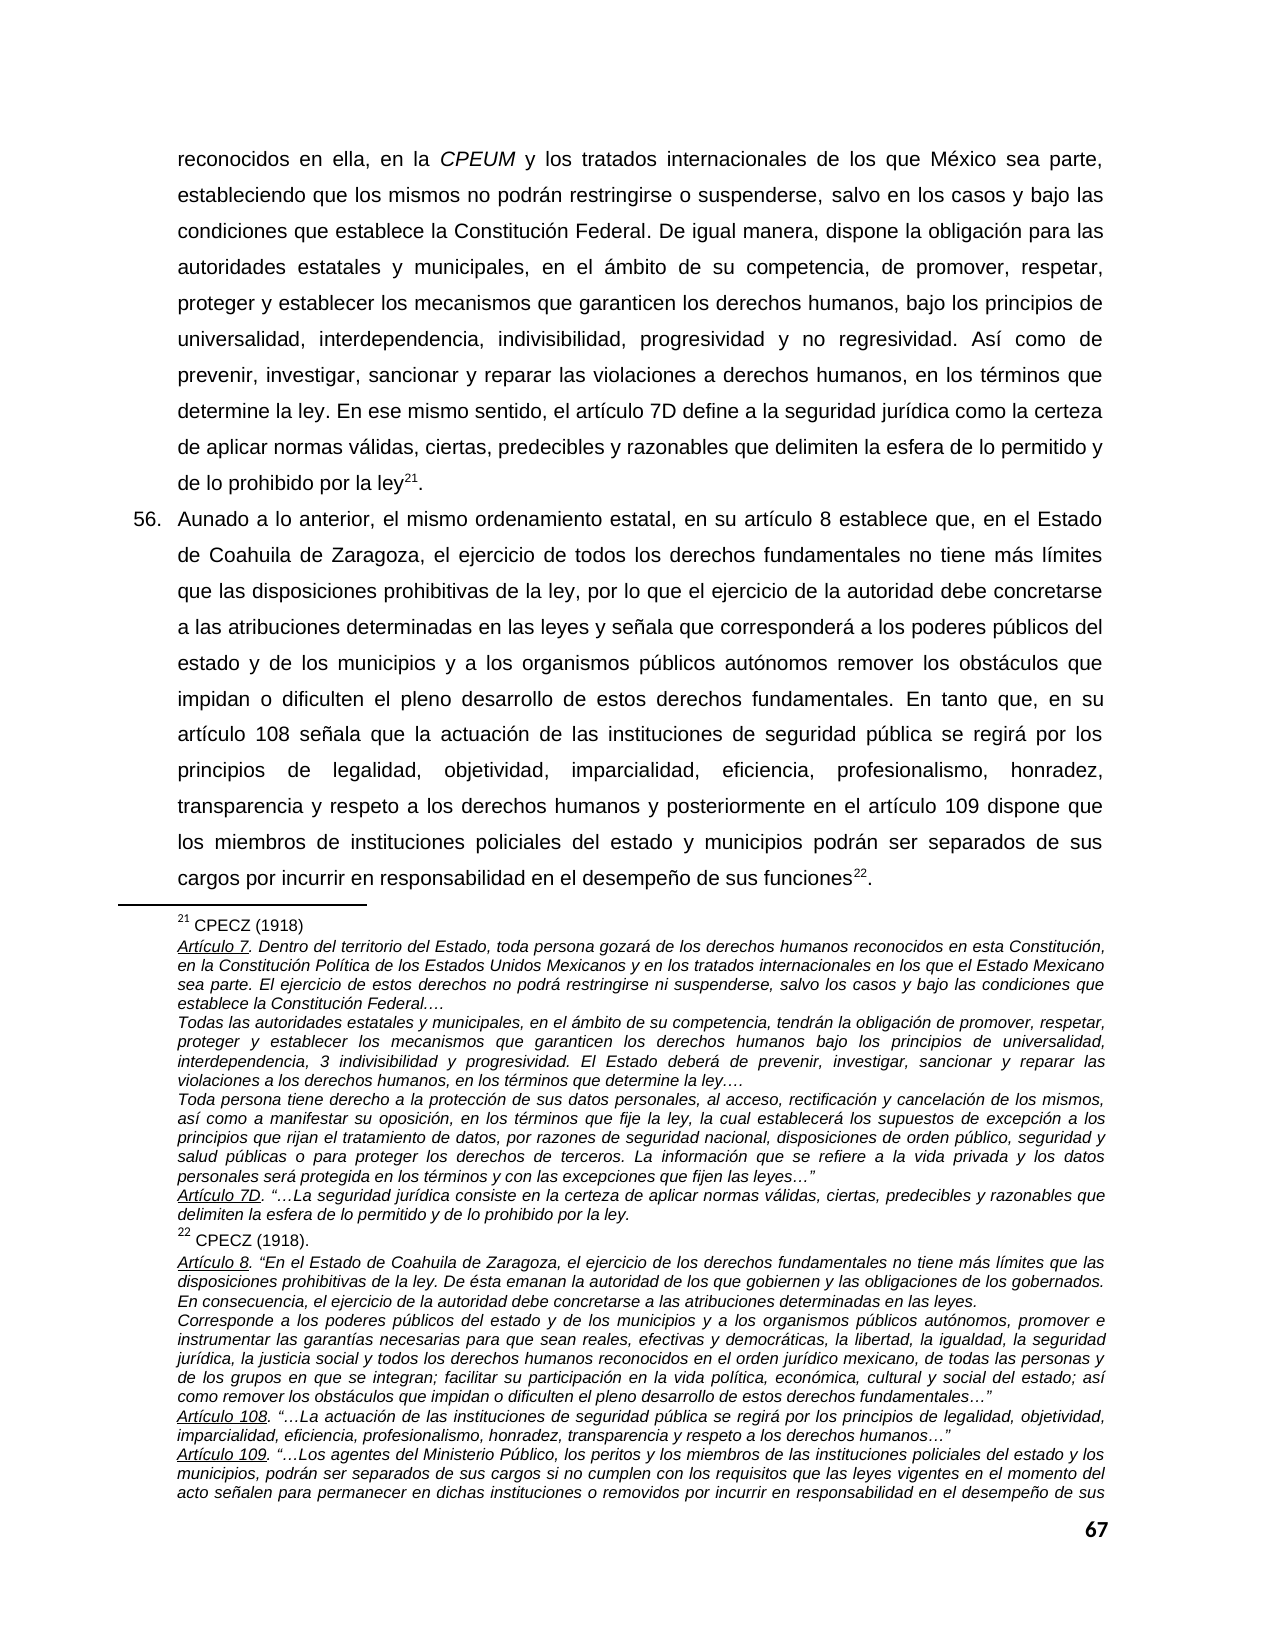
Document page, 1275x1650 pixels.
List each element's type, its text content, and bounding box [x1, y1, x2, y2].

list Aunado a lo anterior, el mismo ordenamiento estatal, en su artículo 8 establece que, en el Estado de Coahuila de Zaragoza, el ejercicio de todos los derechos fundamentales no tiene más límites que las disposiciones prohibitivas de la ley, por lo que el ejercicio de la autoridad debe concretarse a las atribuciones determinadas en las leyes y señala que corresponderá a los poderes públicos del estado y de los municipios y a los organismos públicos autónomos remover los obstáculos que impidan o dificulten el pleno desarrollo de estos derechos fundamentales. En tanto que, en su artículo 108 señala que la actuación de las instituciones de seguridad pública se regirá por los principios de legalidad, objetividad, imparcialidad, eficiencia, profesionalismo, honradez, transparencia y respeto a los derechos humanos y posteriormente en el artículo 109 dispone que los miembros de instituciones policiales del estado y municipios podrán ser separados de sus cargos por incurrir en responsabilidad en el desempeño de sus funciones. [133, 507, 1104, 890]
list La Constitución Política del Estado de Coahuila de Zaragoza (CPECZ), establece en su artículo 7, párrafos primero y cuarto señala el derecho de toda persona de gozar de los derechos humanos reconocidos en ella, en la CPEUM y los tratados internacionales de los que México sea parte, estableciendo que los mismos no podrán restringirse o suspenderse, salvo en los casos y bajo las condiciones que establece la Constitución Federal. De igual manera, dispone la obligación para las autoridades estatales y municipales, en el ámbito de su competencia, de promover, respetar, proteger y establecer los mecanismos que garanticen los derechos humanos, bajo los principios de universalidad, interdependencia, indivisibilidad, progresividad y no regresividad. Así como de prevenir, investigar, sancionar y reparar las violaciones a derechos humanos, en los términos que determine la ley. En ese mismo sentido, el artículo 7D define a la seguridad jurídica como la certeza de aplicar normas válidas, ciertas, predecibles y razonables que delimiten la esfera de lo permitido y de lo prohibido por la ley. [133, 147, 1104, 495]
